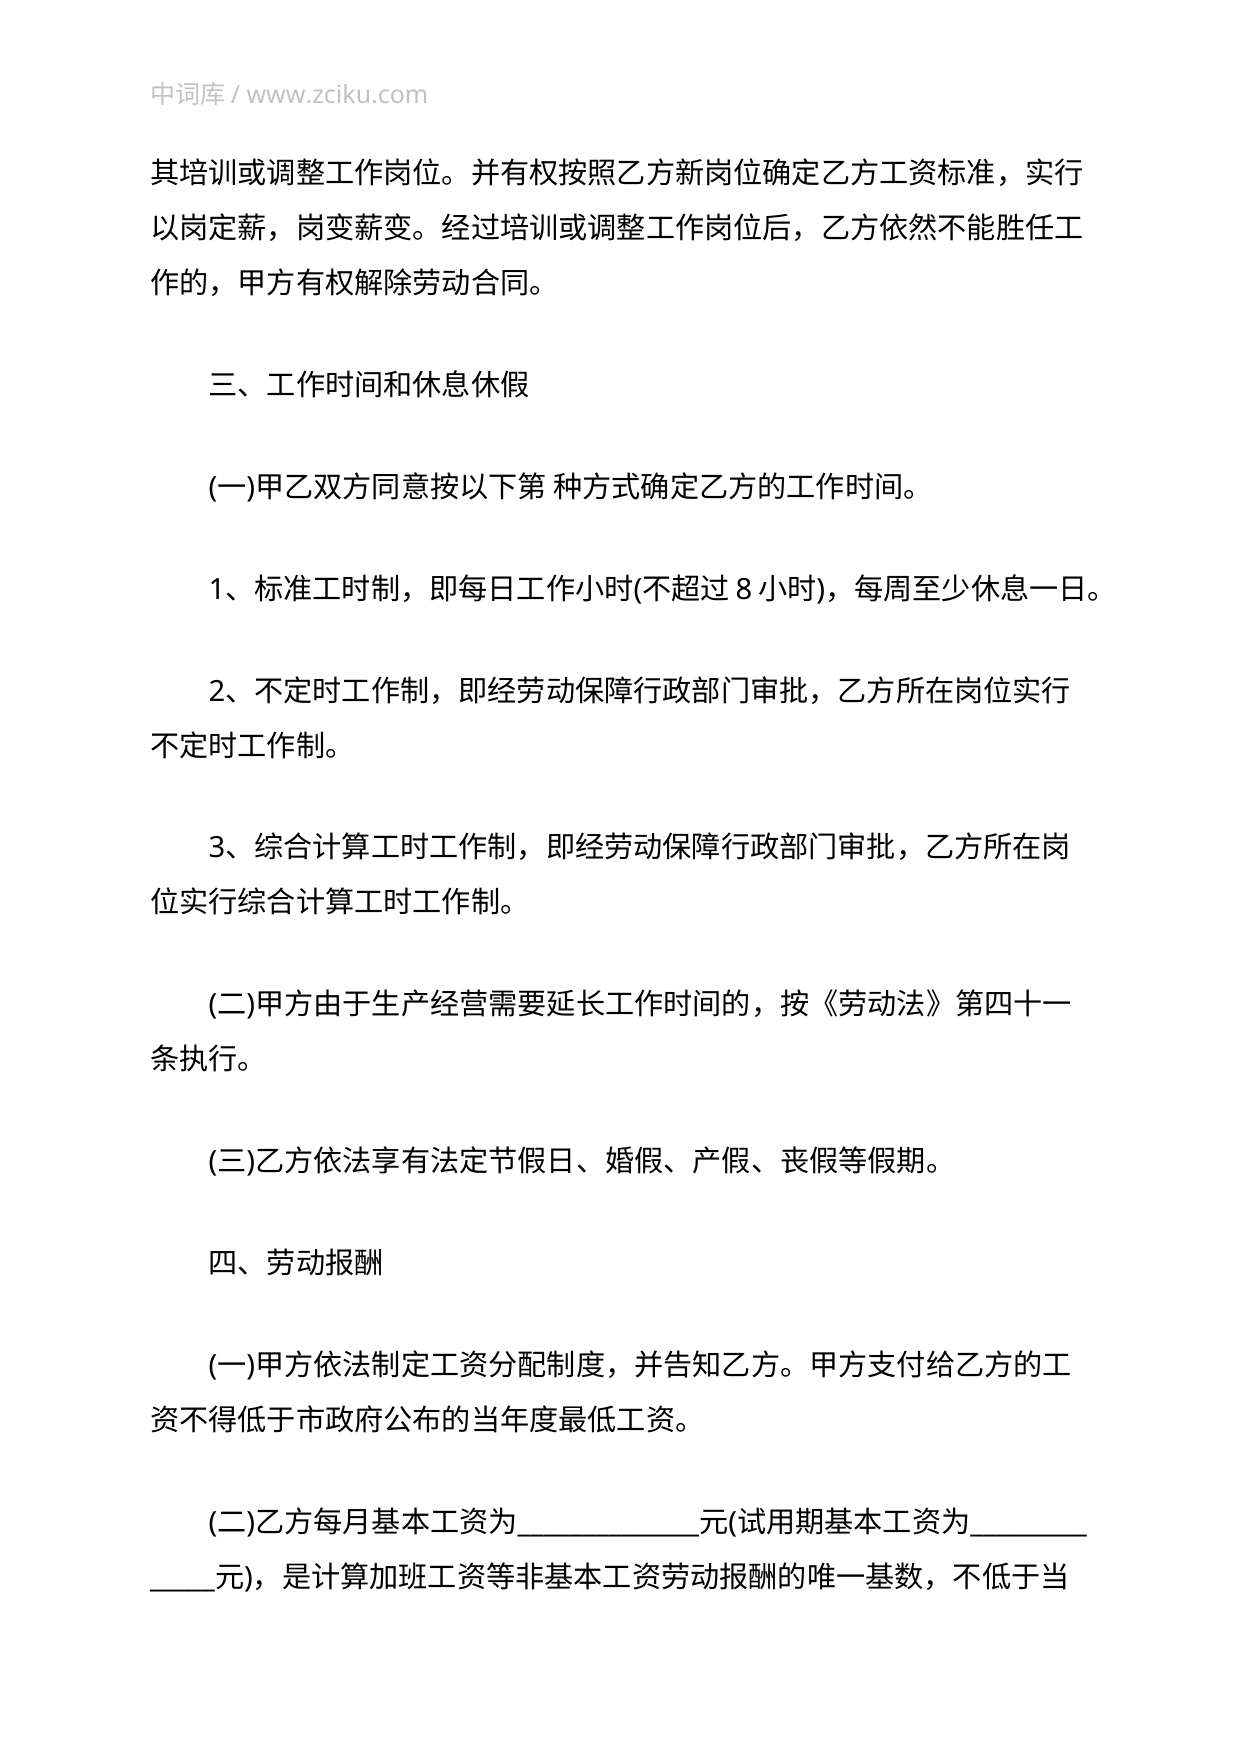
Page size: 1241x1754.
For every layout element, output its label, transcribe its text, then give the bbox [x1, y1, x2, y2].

text (一)甲乙双方同意按以下第 种方式确定乙方的工作时间。 [150, 463, 1090, 506]
text (二)甲方由于生产经营需要延长工作时间的，按《劳动法》第四十一条执行。 [150, 981, 1090, 1078]
text 四、劳动报酬 [150, 1239, 1090, 1282]
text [150, 150, 1090, 302]
text 2、不定时工作制，即经劳动保障行政部门审批，乙方所在岗位实行不定时工作制。 [150, 667, 1090, 764]
text (三)乙方依法享有法定节假日、婚假、产假、丧假等假期。 [150, 1138, 1090, 1180]
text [150, 1498, 1090, 1596]
text 3、综合计算工时工作制，即经劳动保障行政部门审批，乙方所在岗位实行综合计算工时工作制。 [150, 824, 1090, 921]
text 三、工作时间和休息休假 [150, 362, 1090, 404]
text (一)甲方依法制定工资分配制度，并告知乙方。甲方支付给乙方的工资不得低于市政府公布的当年度最低工资。 [150, 1341, 1090, 1439]
text 1、标准工时制，即每日工作小时(不超过8小时)，每周至少休息一日。 [150, 565, 1090, 608]
